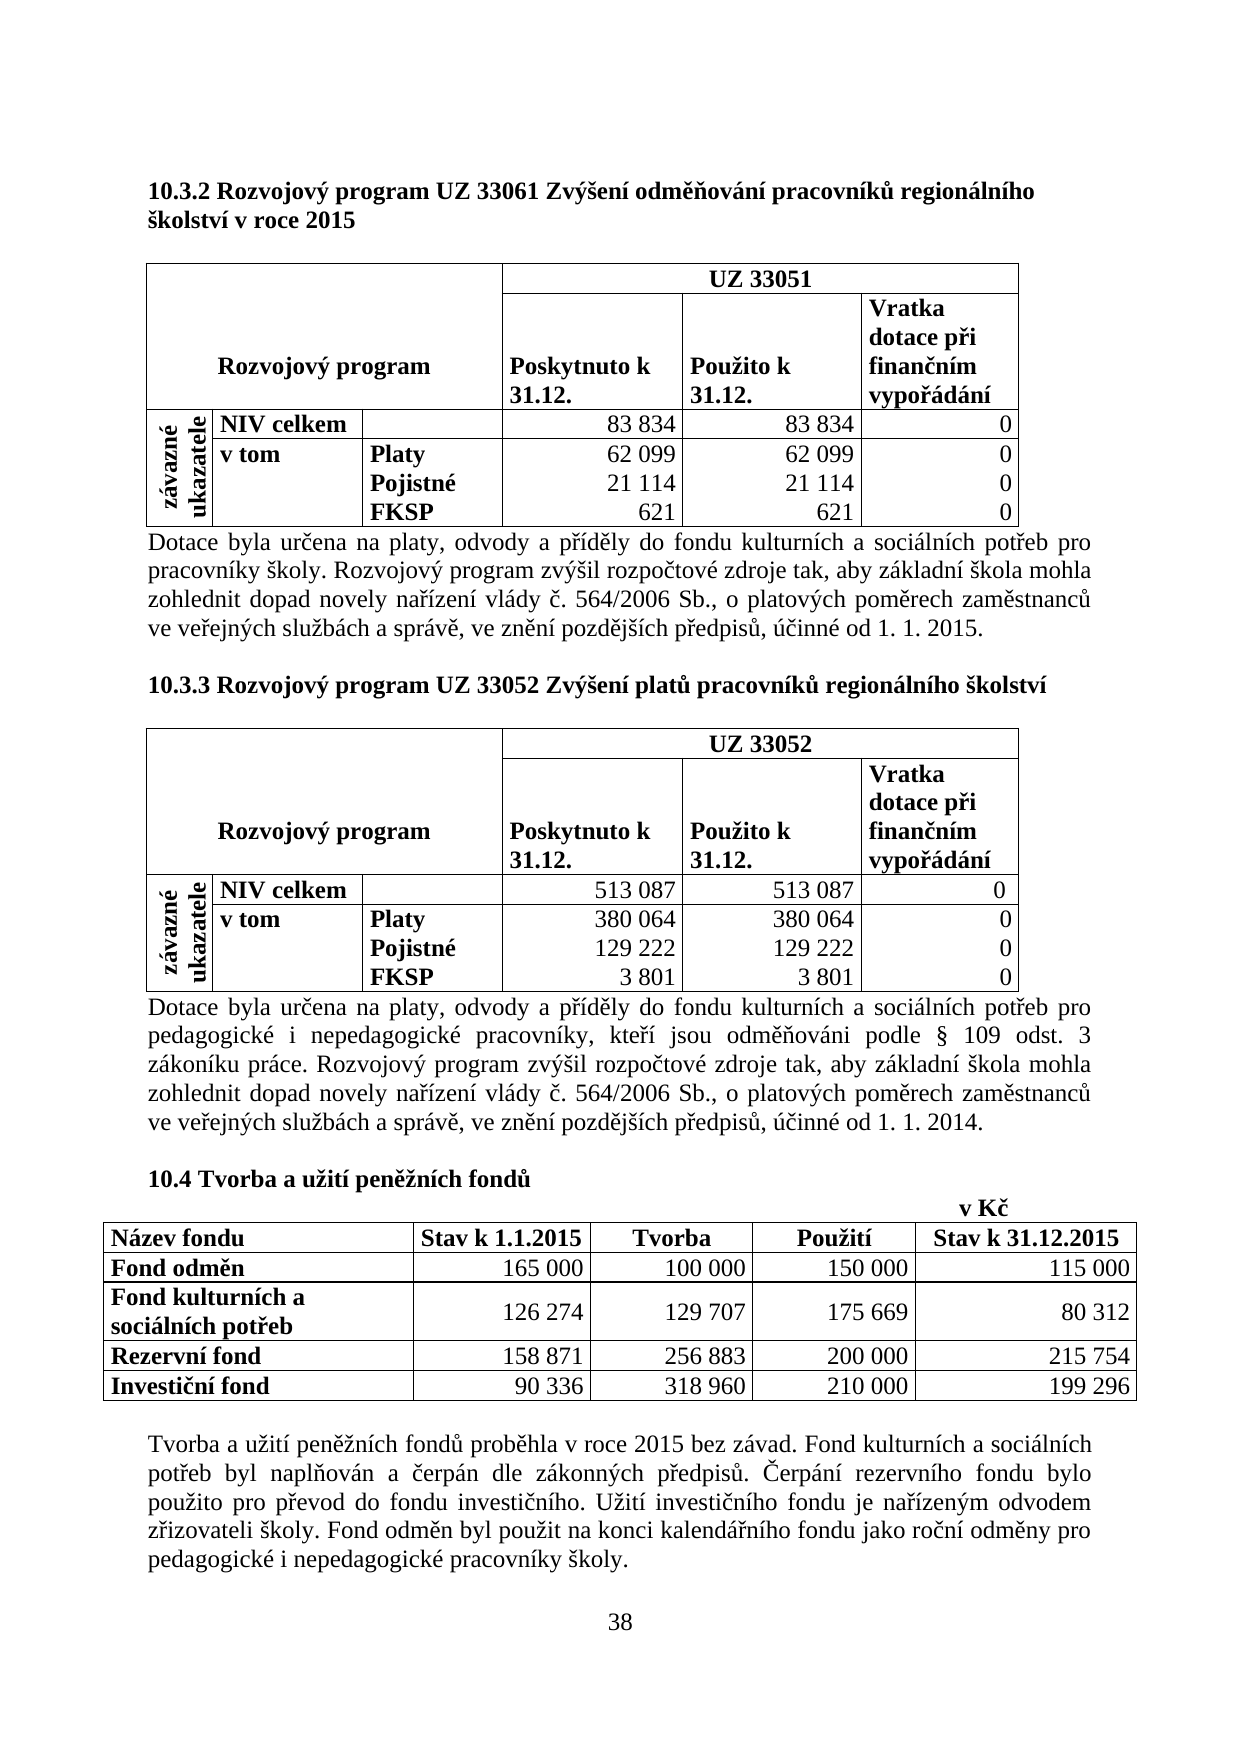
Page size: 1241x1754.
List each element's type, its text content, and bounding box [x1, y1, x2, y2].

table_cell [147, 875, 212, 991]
text Dotace byla určena na platy, odvody a příděly do fondu kulturních a sociálních potřeb pro pedagogické i nepedagogické pracovníky, kteří jsou odměňováni podle § 109 odst. 3 zákoníku práce. Rozvojový program zvýšil rozpočtové zdroje tak, aby základní škola mohla zohlednit dopad novely nařízení vlády č. 564/2006 Sb., o platových poměrech zaměstnanců ve veřejných službách a správě, ve znění pozdějších předpisů, účinné od 1. 1. 2014. [148, 992, 1092, 1136]
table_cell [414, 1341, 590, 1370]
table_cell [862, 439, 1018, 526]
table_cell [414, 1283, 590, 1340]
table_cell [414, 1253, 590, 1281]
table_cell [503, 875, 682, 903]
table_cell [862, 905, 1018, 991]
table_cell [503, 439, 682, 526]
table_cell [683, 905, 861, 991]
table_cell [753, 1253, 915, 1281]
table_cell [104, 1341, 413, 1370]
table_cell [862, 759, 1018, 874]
text 10.3.3 Rozvojový program UZ 33052 Zvýšení platů pracovníků regionálního školství [148, 670, 1092, 699]
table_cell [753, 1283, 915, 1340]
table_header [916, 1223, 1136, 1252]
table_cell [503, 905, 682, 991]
text v Kč [148, 1193, 1092, 1222]
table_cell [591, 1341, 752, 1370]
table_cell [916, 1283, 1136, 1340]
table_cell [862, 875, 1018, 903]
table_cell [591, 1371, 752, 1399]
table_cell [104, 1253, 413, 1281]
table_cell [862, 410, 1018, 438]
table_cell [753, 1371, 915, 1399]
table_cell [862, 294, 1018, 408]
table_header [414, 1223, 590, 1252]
text Tvorba a užití peněžních fondů proběhla v roce 2015 bez závad. Fond kulturních a sociálních potřeb byl naplňován a čerpán dle zákonných předpisů. Čerpání rezervního fondu bylo použito pro převod do fondu investičního. Užití investičního fondu je nařízeným odvodem zřizovateli školy. Fond odměn byl použit na konci kalendářního fondu jako roční odměny pro pedagogické i nepedagogické pracovníky školy. [148, 1429, 1092, 1573]
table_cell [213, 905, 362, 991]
text 10.4 Tvorba a užití peněžních fondů [148, 1164, 1092, 1193]
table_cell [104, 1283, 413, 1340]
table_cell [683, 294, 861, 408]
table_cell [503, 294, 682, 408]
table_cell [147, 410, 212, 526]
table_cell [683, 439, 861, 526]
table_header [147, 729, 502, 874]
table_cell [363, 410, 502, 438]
text 10.3.2 Rozvojový program UZ 33061 Zvýšení odměňování pracovníků regionálního školství v roce 2015 [148, 176, 1092, 234]
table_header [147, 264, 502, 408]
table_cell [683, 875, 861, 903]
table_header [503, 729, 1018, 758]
text Dotace byla určena na platy, odvody a příděly do fondu kulturních a sociálních potřeb pro pracovníky školy. Rozvojový program zvýšil rozpočtové zdroje tak, aby základní škola mohla zohlednit dopad novely nařízení vlády č. 564/2006 Sb., o platových poměrech zaměstnanců ve veřejných službách a správě, ve znění pozdějších předpisů, účinné od 1. 1. 2015. [148, 527, 1092, 642]
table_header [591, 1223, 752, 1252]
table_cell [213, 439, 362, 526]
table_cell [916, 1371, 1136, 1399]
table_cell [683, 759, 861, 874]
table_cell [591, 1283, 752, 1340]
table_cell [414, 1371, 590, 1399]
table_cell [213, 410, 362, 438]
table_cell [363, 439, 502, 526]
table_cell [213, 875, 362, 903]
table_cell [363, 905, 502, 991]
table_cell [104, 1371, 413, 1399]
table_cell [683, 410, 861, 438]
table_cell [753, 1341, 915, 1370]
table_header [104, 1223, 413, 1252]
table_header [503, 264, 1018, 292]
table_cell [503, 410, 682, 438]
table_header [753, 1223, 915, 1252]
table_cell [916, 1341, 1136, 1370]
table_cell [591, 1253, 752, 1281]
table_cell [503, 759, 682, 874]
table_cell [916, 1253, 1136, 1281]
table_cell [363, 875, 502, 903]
